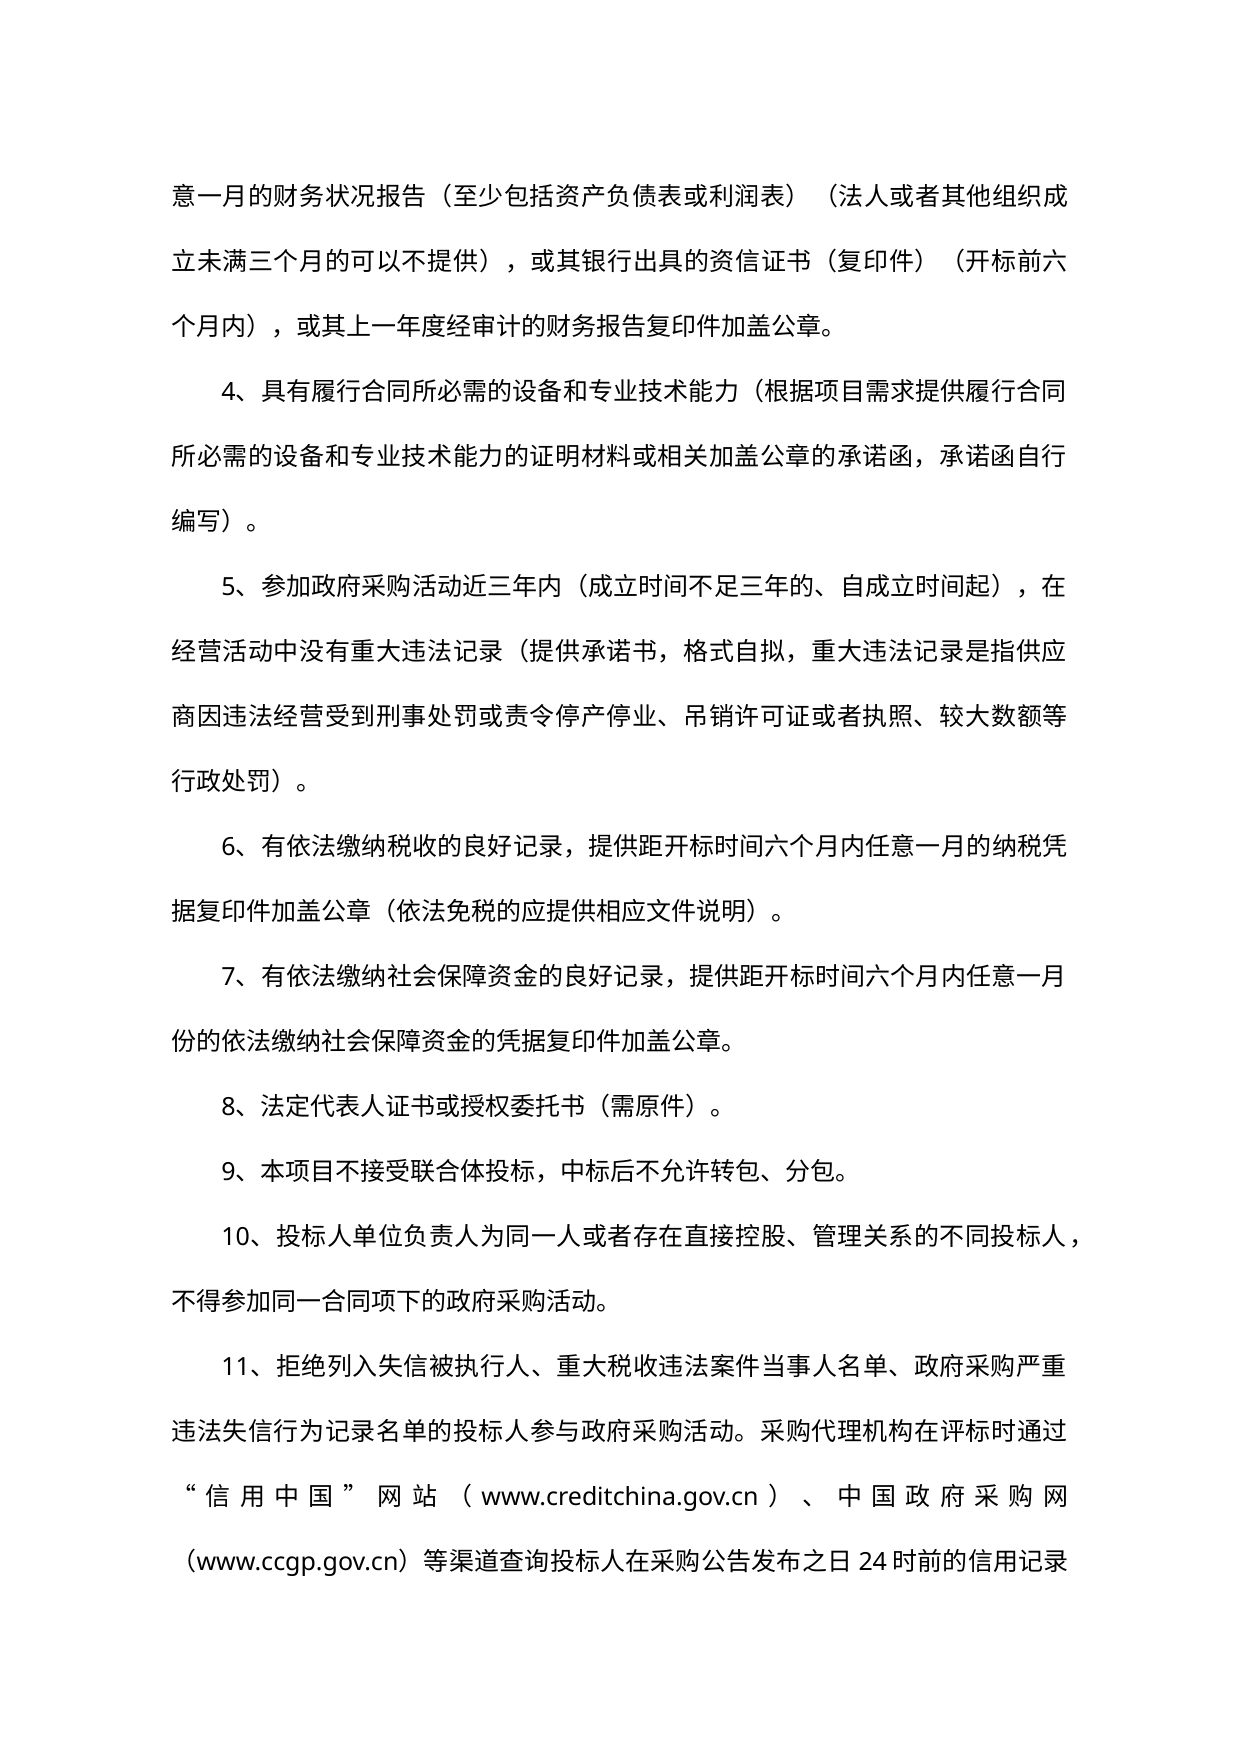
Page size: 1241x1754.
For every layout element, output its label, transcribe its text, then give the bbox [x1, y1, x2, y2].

text 10、投标人单位负责人为同一人或者存在直接控股、管理关系的不同投标人，不得参加同一合同项下的政府采购活动。 [171, 1202, 1069, 1332]
text 6、有依法缴纳税收的良好记录，提供距开标时间六个月内任意一月的纳税凭据复印件加盖公章（依法免税的应提供相应文件说明）。 [171, 812, 1069, 942]
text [171, 1332, 1069, 1592]
text 5、参加政府采购活动近三年内（成立时间不足三年的、自成立时间起），在经营活动中没有重大违法记录（提供承诺书，格式自拟，重大违法记录是指供应商因违法经营受到刑事处罚或责令停产停业、吊销许可证或者执照、较大数额等行政处罚）。 [171, 552, 1069, 812]
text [171, 162, 1069, 357]
text 9、本项目不接受联合体投标，中标后不允许转包、分包。 [171, 1137, 1069, 1202]
text 8、法定代表人证书或授权委托书（需原件）。 [171, 1072, 1069, 1137]
text 7、有依法缴纳社会保障资金的良好记录，提供距开标时间六个月内任意一月份的依法缴纳社会保障资金的凭据复印件加盖公章。 [171, 942, 1069, 1072]
text 4、具有履行合同所必需的设备和专业技术能力（根据项目需求提供履行合同所必需的设备和专业技术能力的证明材料或相关加盖公章的承诺函，承诺函自行编写）。 [171, 357, 1069, 552]
